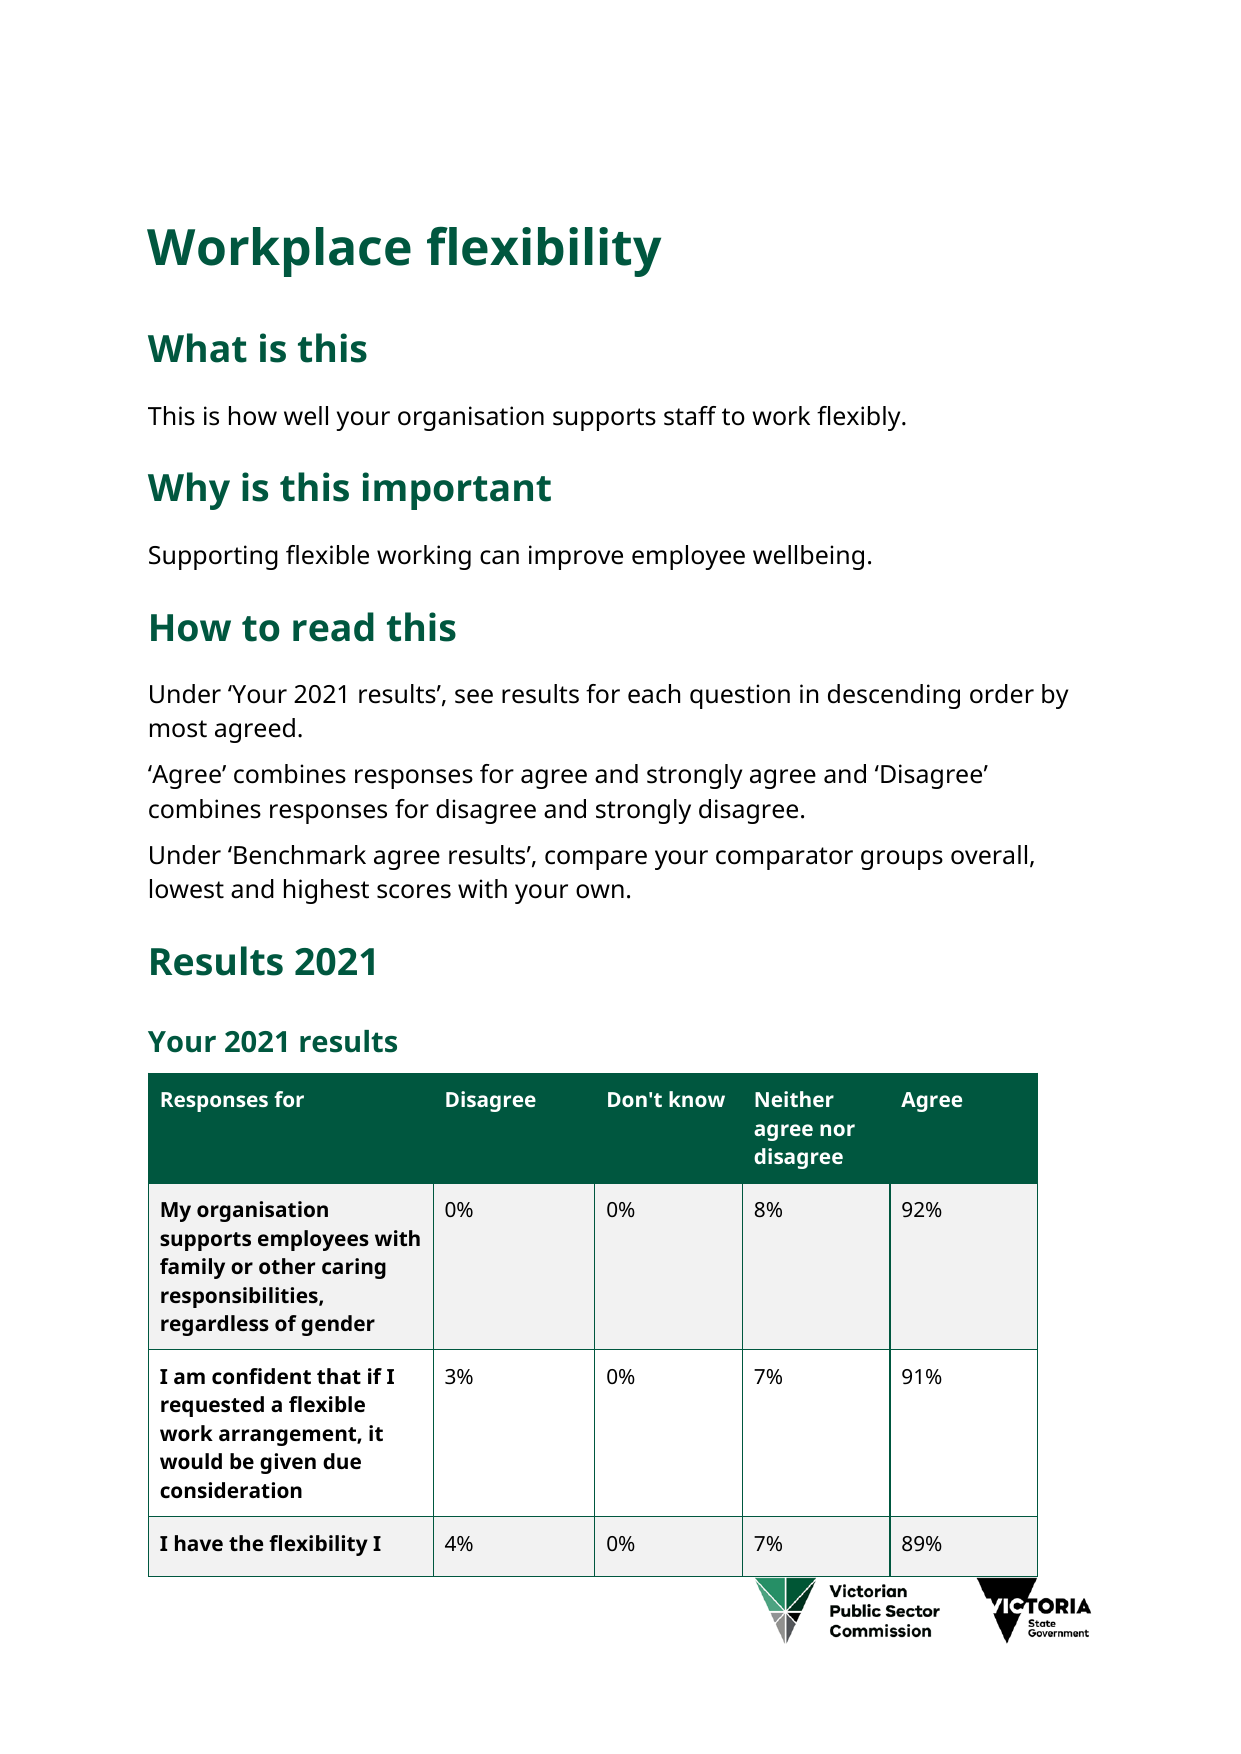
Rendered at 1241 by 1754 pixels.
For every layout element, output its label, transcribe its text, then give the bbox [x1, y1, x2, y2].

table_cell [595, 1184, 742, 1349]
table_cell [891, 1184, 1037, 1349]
text Under ‘Your 2021 results’, see results for each question in descending order by most agreed. [148, 677, 1092, 745]
subtitle How to read this [148, 601, 1092, 652]
subtitle Your 2021 results [148, 1021, 1092, 1061]
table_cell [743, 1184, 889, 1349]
text ‘Agree’ combines responses for agree and strongly agree and ‘Disagree’ combines responses for disagree and strongly disagree. [148, 757, 1092, 825]
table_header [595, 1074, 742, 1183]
subtitle Why is this important [148, 462, 1092, 513]
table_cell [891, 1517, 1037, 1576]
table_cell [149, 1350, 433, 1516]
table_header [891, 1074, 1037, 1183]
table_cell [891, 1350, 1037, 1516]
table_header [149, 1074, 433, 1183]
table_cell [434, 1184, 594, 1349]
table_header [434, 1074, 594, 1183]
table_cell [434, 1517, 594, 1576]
text Supporting flexible working can improve employee wellbeing. [148, 538, 1092, 572]
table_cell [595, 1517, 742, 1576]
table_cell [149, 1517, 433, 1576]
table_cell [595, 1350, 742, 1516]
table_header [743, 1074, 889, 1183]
text This is how well your organisation supports staff to work flexibly. [148, 398, 1092, 433]
text Under ‘Benchmark agree results’, compare your comparator groups overall, lowest and highest scores with your own. [148, 838, 1092, 906]
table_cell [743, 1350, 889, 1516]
subtitle Workplace flexibility [148, 212, 1092, 280]
picture [754, 1577, 1093, 1645]
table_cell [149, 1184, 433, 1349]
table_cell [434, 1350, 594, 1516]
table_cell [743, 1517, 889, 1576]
subtitle What is this [148, 323, 1092, 374]
subtitle Results 2021 [148, 935, 1092, 986]
